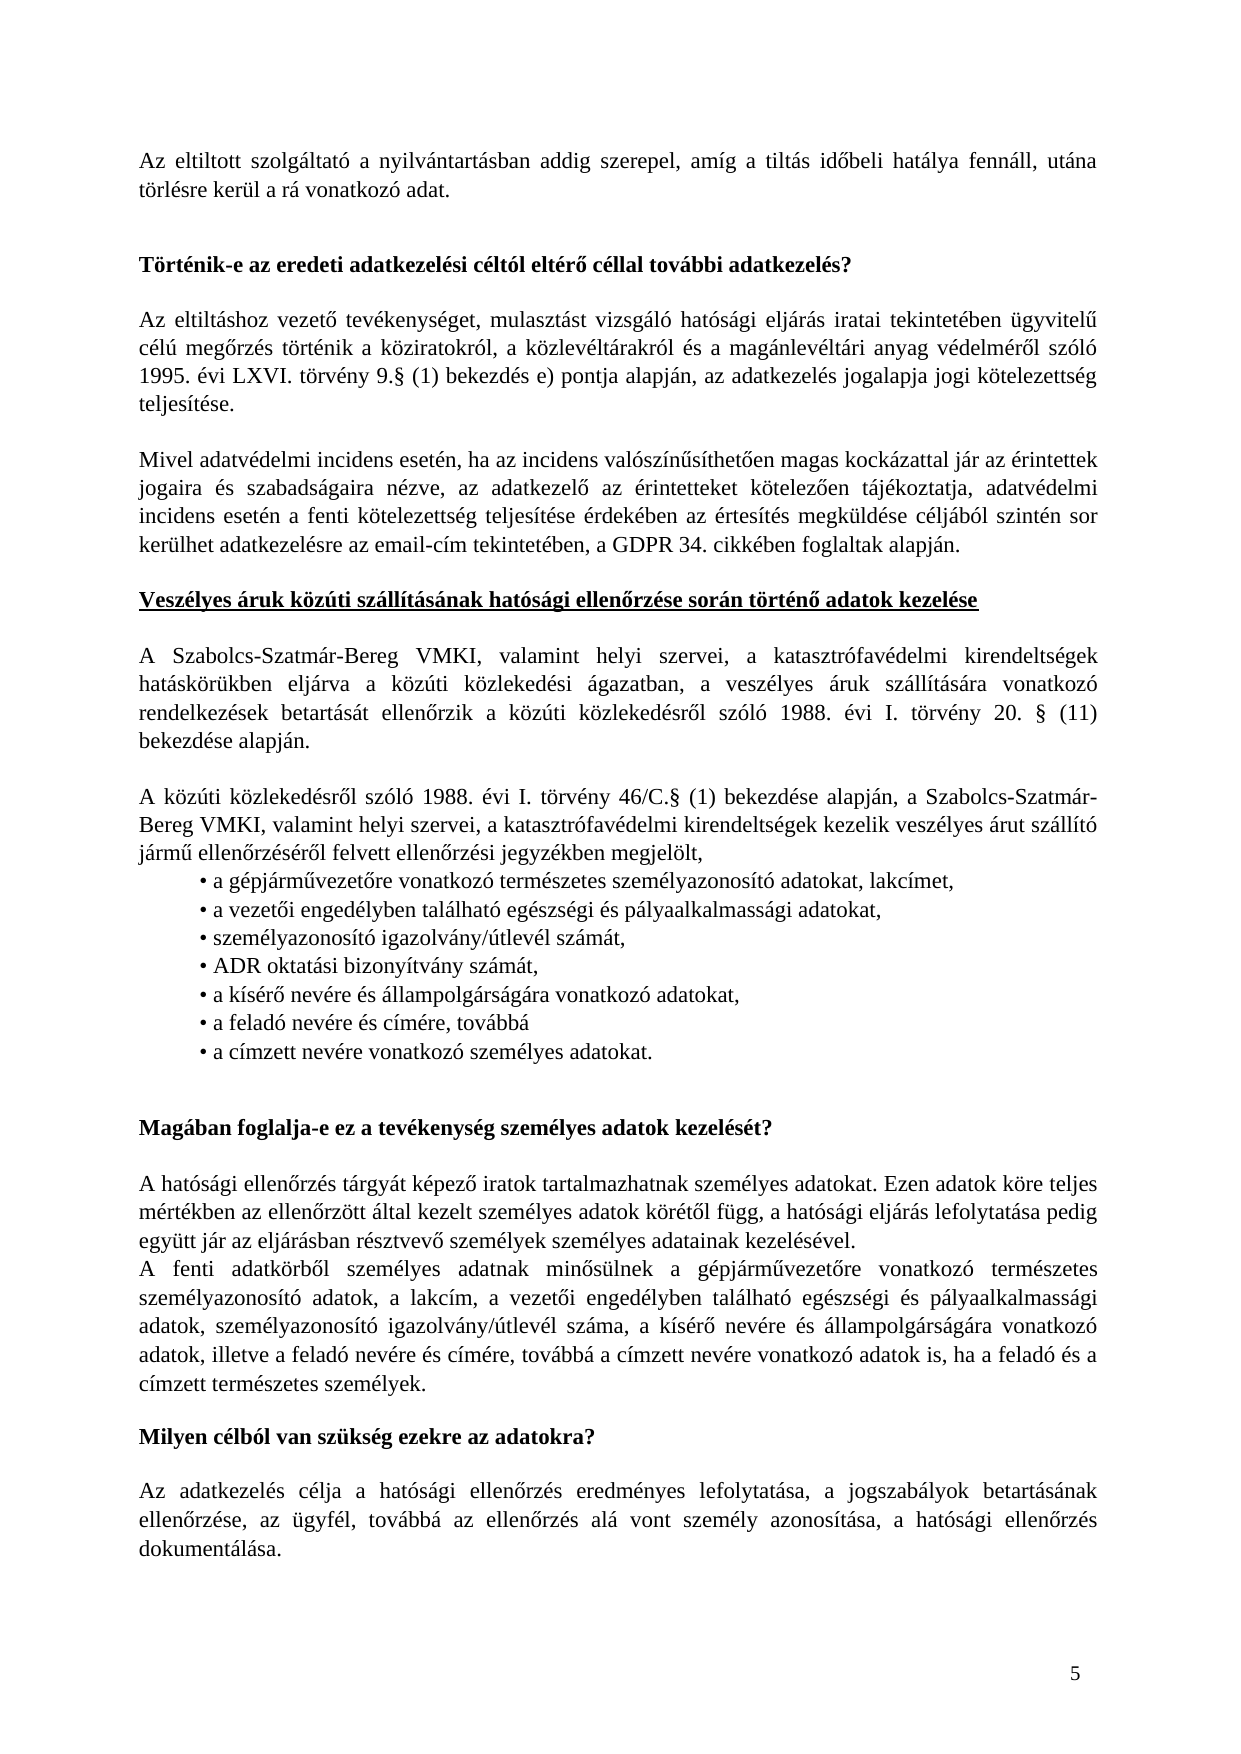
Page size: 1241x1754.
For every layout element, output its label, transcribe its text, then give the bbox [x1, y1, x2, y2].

text Veszélyes áruk közúti szállításának hatósági ellenőrzése során történő adatok kezelése [139, 587, 1099, 613]
text Mivel adatvédelmi incidens esetén, ha az incidens valószínűsíthetően magas kockázattal jár az érintettek jogaira és szabadságaira nézve, az adatkezelő az érintetteket kötelezően tájékoztatja, adatvédelmi incidens esetén a fenti kötelezettség teljesítése érdekében az értesítés megküldése céljából szintén sor kerülhet adatkezelésre az email-cím tekintetében, a GDPR 34. cikkében foglaltak alapján. [139, 446, 1099, 557]
text A Szabolcs-Szatmár-Bereg VMKI, valamint helyi szervei, a katasztrófavédelmi kirendeltségek hatáskörükben eljárva a közúti közlekedési ágazatban, a veszélyes áruk szállítására vonatkozó rendelkezések betartását ellenőrzik a közúti közlekedésről szóló 1988. évi I. törvény 20. § (11) bekezdése alapján. [139, 642, 1099, 754]
text A hatósági ellenőrzés tárgyát képező iratok tartalmazhatnak személyes adatokat. Ezen adatok köre teljes mértékben az ellenőrzött által kezelt személyes adatok körétől függ, a hatósági eljárás lefolytatása pedig együtt jár az eljárásban résztvevő személyek személyes adatainak kezelésével. [139, 1170, 1099, 1253]
text Milyen célból van szükség ezekre az adatokra? [139, 1423, 1099, 1450]
text • a gépjárművezetőre vonatkozó természetes személyazonosító adatokat, lakcímet, [199, 867, 1099, 894]
text Az eltiltáshoz vezető tevékenységet, mulasztást vizsgáló hatósági eljárás iratai tekintetében ügyvitelű célú megőrzés történik a köziratokról, a közlevéltárakról és a magánlevéltári anyag védelméről szóló 1995. évi LXVI. törvény 9.§ (1) bekezdés e) pontja alapján, az adatkezelés jogalapja jogi kötelezettség teljesítése. [139, 306, 1099, 417]
text • ADR oktatási bizonyítvány számát, [199, 953, 1099, 979]
text Az adatkezelés célja a hatósági ellenőrzés eredményes lefolytatása, a jogszabályok betartásának ellenőrzése, az ügyfél, továbbá az ellenőrzés alá vont személy azonosítása, a hatósági ellenőrzés dokumentálása. [139, 1477, 1099, 1561]
text Magában foglalja-e ez a tevékenység személyes adatok kezelését? [139, 1114, 1099, 1141]
text Az eltiltott szolgáltató a nyilvántartásban addig szerepel, amíg a tiltás időbeli hatálya fennáll, utána törlésre kerül a rá vonatkozó adat. [139, 147, 1099, 202]
text • a feladó nevére és címére, továbbá [199, 1009, 1099, 1036]
text • a vezetői engedélyben található egészségi és pályaalkalmassági adatokat, [199, 896, 1099, 922]
text • a címzett nevére vonatkozó személyes adatokat. [199, 1038, 1099, 1064]
text • személyazonosító igazolvány/útlevél számát, [199, 924, 1099, 951]
text A közúti közlekedésről szóló 1988. évi I. törvény 46/C.§ (1) bekezdése alapján, a Szabolcs-Szatmár-Bereg VMKI, valamint helyi szervei, a katasztrófavédelmi kirendeltségek kezelik veszélyes árut szállító jármű ellenőrzéséről felvett ellenőrzési jegyzékben megjelölt, [139, 783, 1099, 866]
text • a kísérő nevére és állampolgárságára vonatkozó adatokat, [199, 981, 1099, 1007]
text Történik-e az eredeti adatkezelési céltól eltérő céllal további adatkezelés? [139, 251, 1099, 277]
text A fenti adatkörből személyes adatnak minősülnek a gépjárművezetőre vonatkozó természetes személyazonosító adatok, a lakcím, a vezetői engedélyben található egészségi és pályaalkalmassági adatok, személyazonosító igazolvány/útlevél száma, a kísérő nevére és állampolgárságára vonatkozó adatok, illetve a feladó nevére és címére, továbbá a címzett nevére vonatkozó adatok is, ha a feladó és a címzett természetes személyek. [139, 1255, 1099, 1396]
